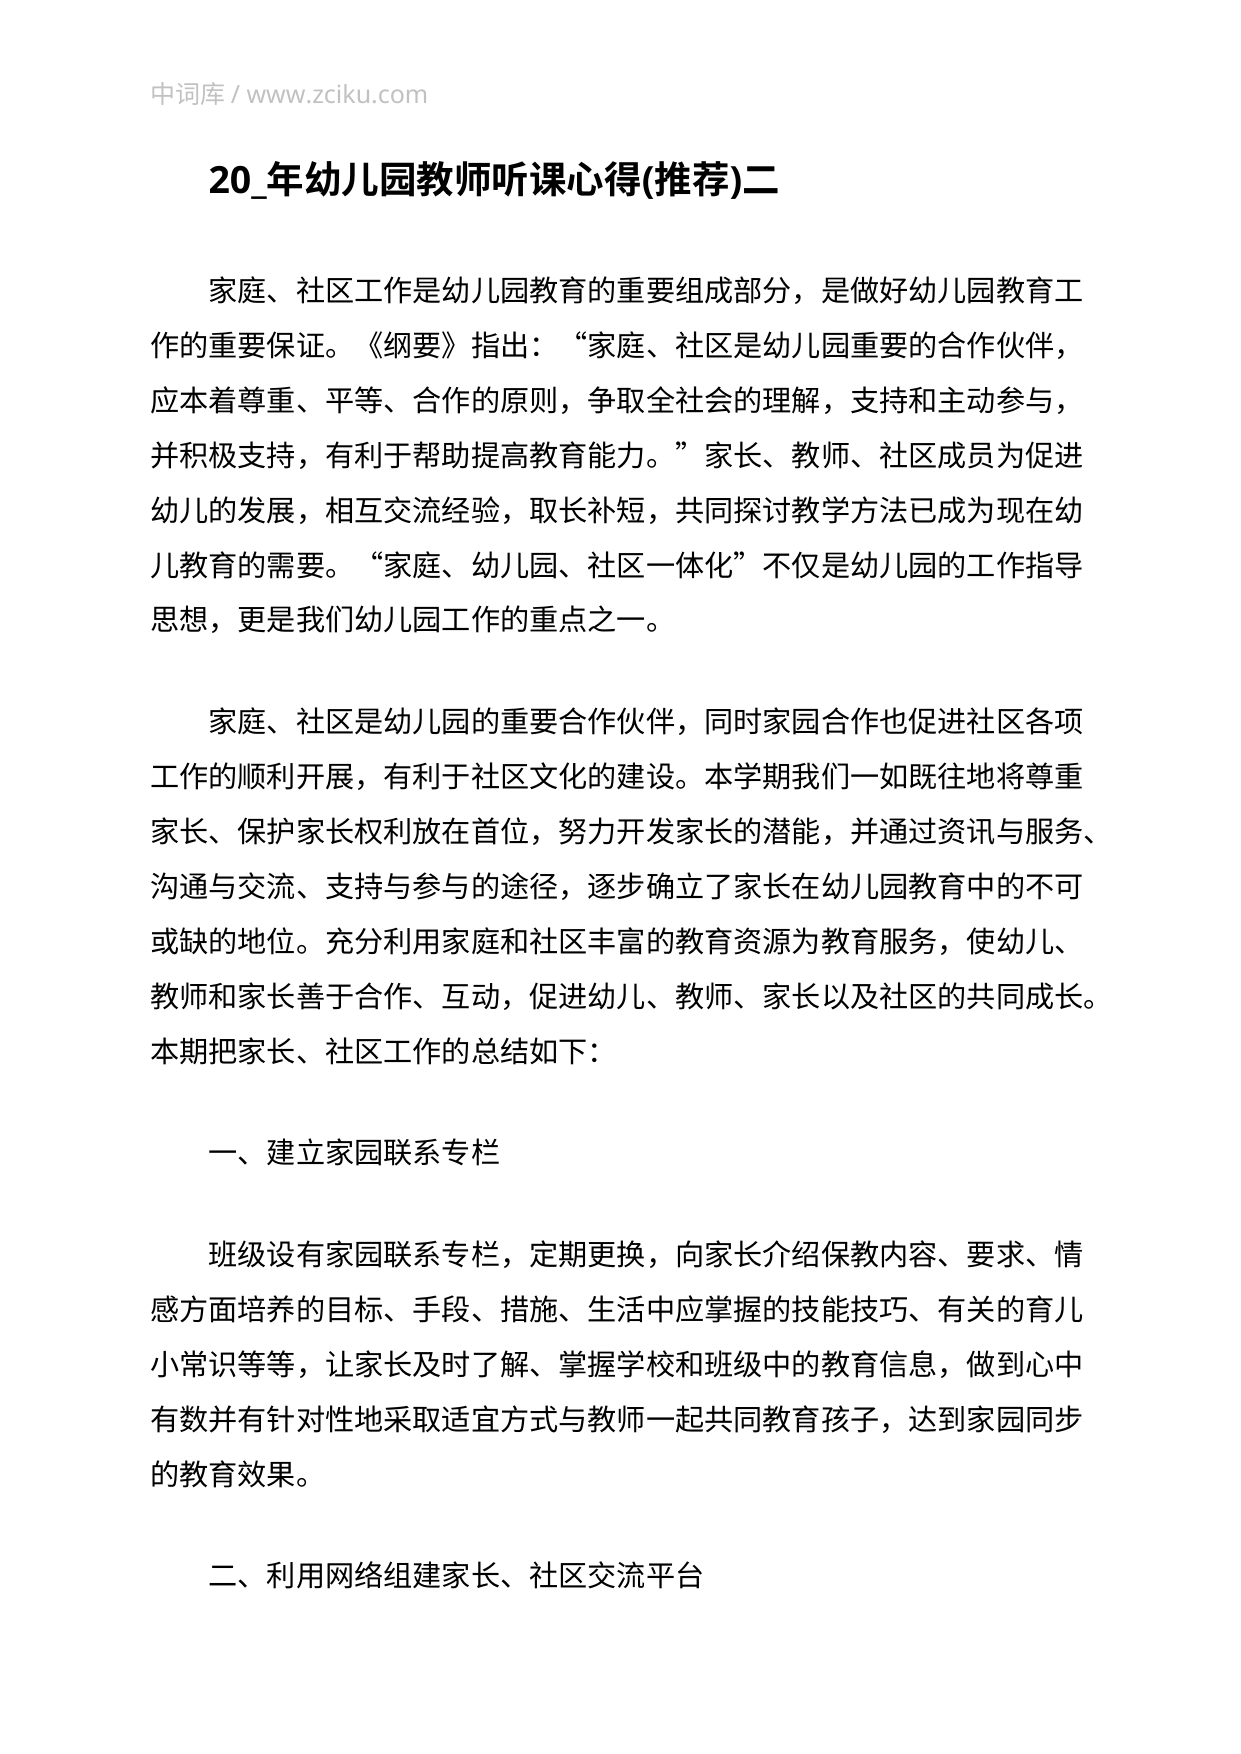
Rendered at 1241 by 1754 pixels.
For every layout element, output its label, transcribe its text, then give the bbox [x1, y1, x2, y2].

text 家庭、社区是幼儿园的重要合作伙伴，同时家园合作也促进社区各项工作的顺利开展，有利于社区文化的建设。本学期我们一如既往地将尊重家长、保护家长权利放在首位，努力开发家长的潜能，并通过资讯与服务、沟通与交流、支持与参与的途径，逐步确立了家长在幼儿园教育中的不可或缺的地位。充分利用家庭和社区丰富的教育资源为教育服务，使幼儿、教师和家长善于合作、互动，促进幼儿、教师、家长以及社区的共同成长。本期把家长、社区工作的总结如下： [150, 699, 1090, 1070]
text 班级设有家园联系专栏，定期更换，向家长介绍保教内容、要求、情感方面培养的目标、手段、措施、生活中应掌握的技能技巧、有关的育儿小常识等等，让家长及时了解、掌握学校和班级中的教育信息，做到心中有数并有针对性地采取适宜方式与教师一起共同教育孩子，达到家园同步的教育效果。 [150, 1232, 1090, 1493]
text 一、建立家园联系专栏 [150, 1130, 1090, 1172]
text 家庭、社区工作是幼儿园教育的重要组成部分，是做好幼儿园教育工作的重要保证。《纲要》指出：“家庭、社区是幼儿园重要的合作伙伴，应本着尊重、平等、合作的原则，争取全社会的理解，支持和主动参与，并积极支持，有利于帮助提高教育能力。”家长、教师、社区成员为促进幼儿的发展，相互交流经验，取长补短，共同探讨教学方法已成为现在幼儿教育的需要。“家庭、幼儿园、社区一体化”不仅是幼儿园的工作指导思想，更是我们幼儿园工作的重点之一。 [150, 268, 1090, 639]
text 20_年幼儿园教师听课心得(推荐)二 [150, 150, 1090, 204]
text 二、利用网络组建家长、社区交流平台 [150, 1553, 1090, 1595]
